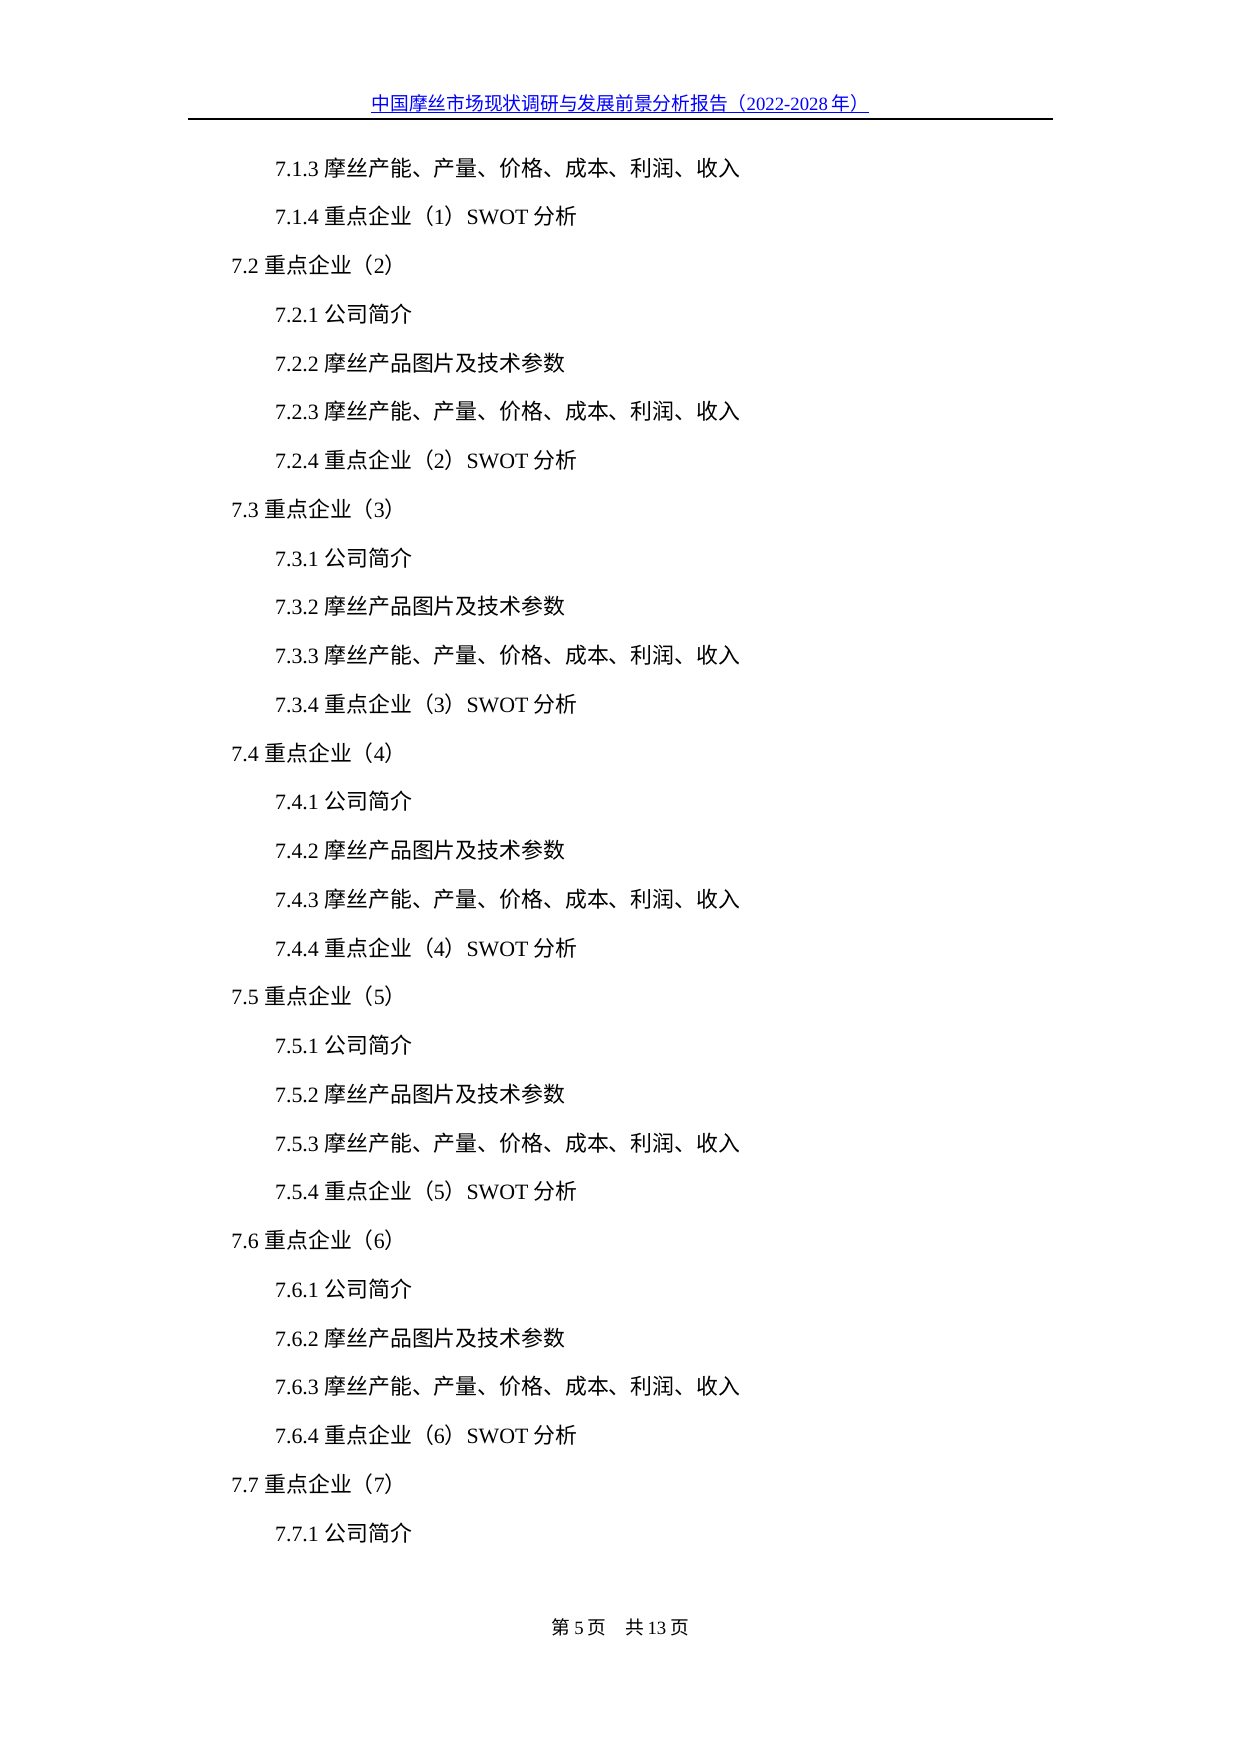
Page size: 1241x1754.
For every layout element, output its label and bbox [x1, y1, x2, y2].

text [187, 150, 1053, 1548]
